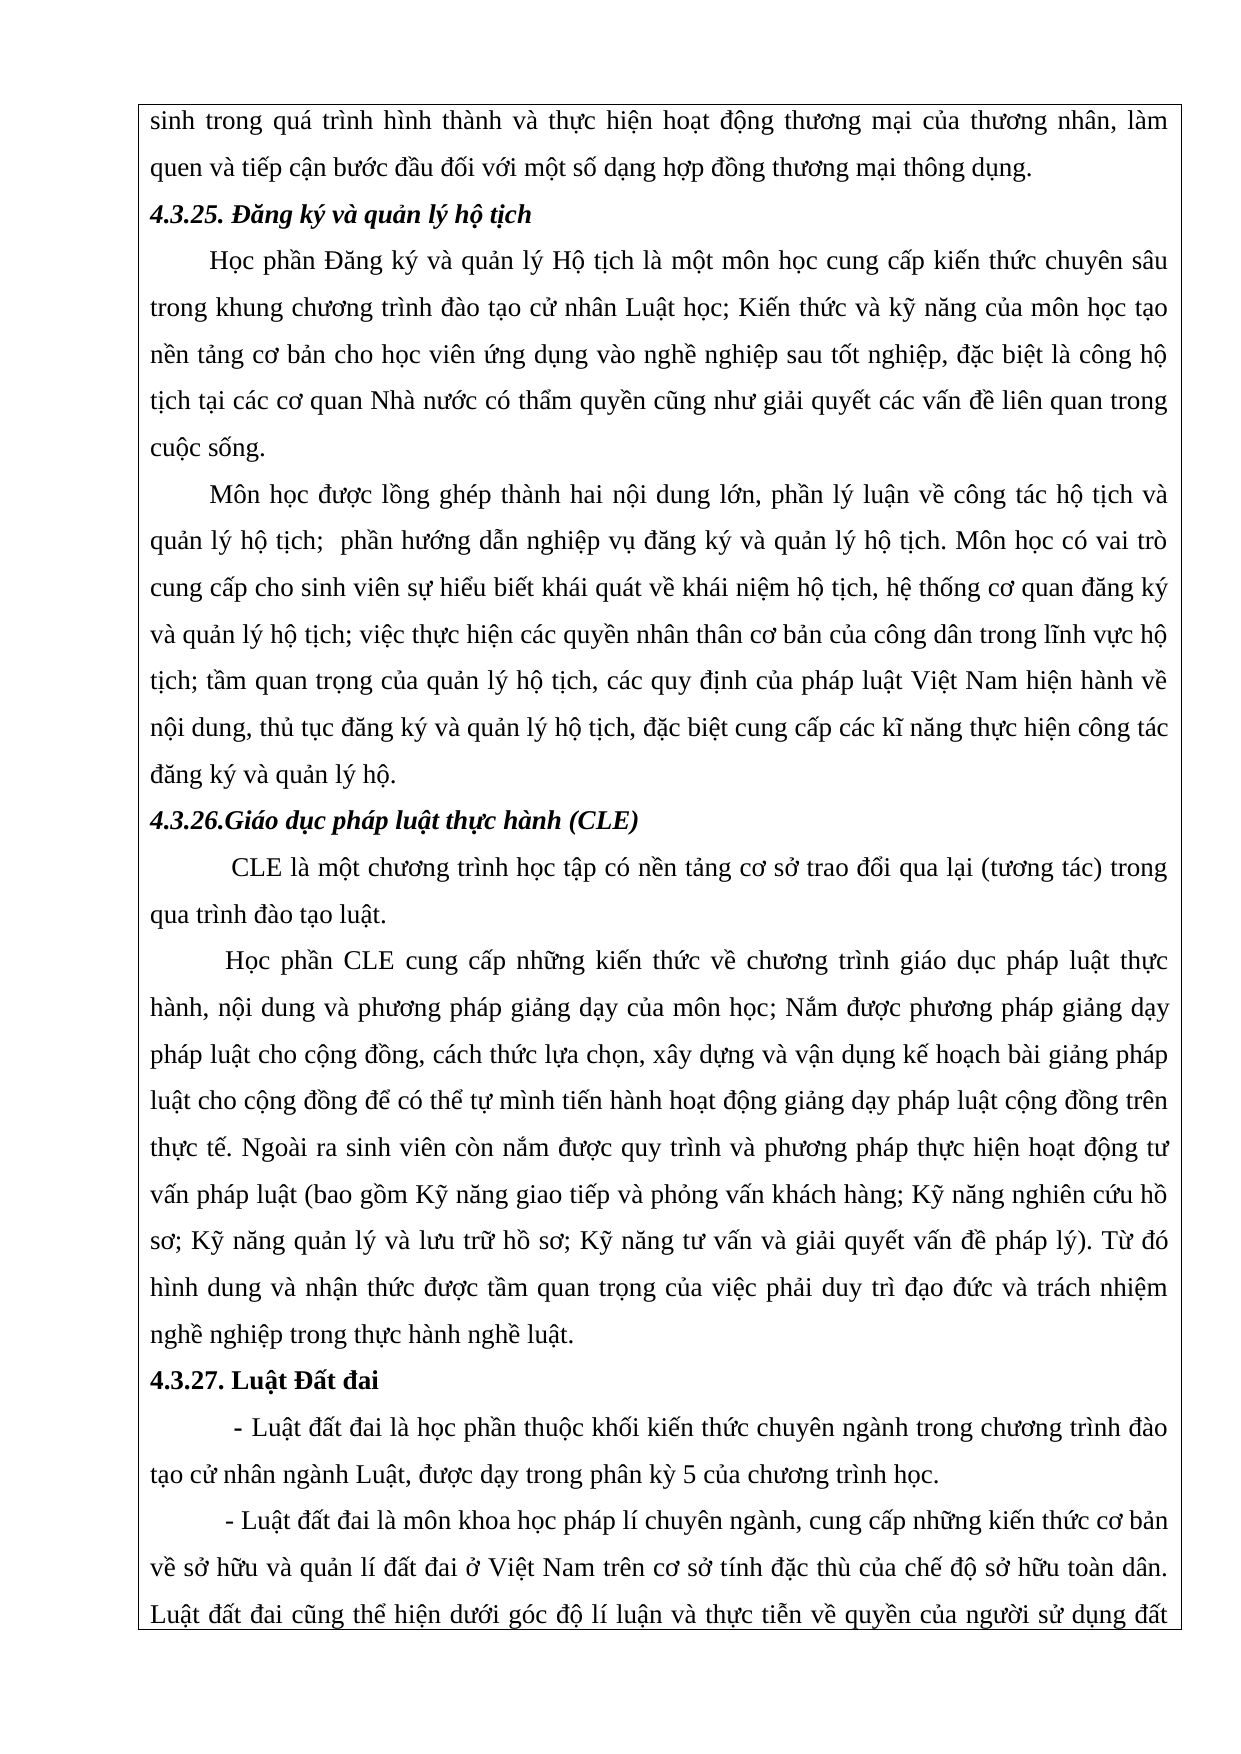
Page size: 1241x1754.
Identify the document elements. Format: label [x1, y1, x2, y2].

table_header [139, 105, 1181, 1629]
